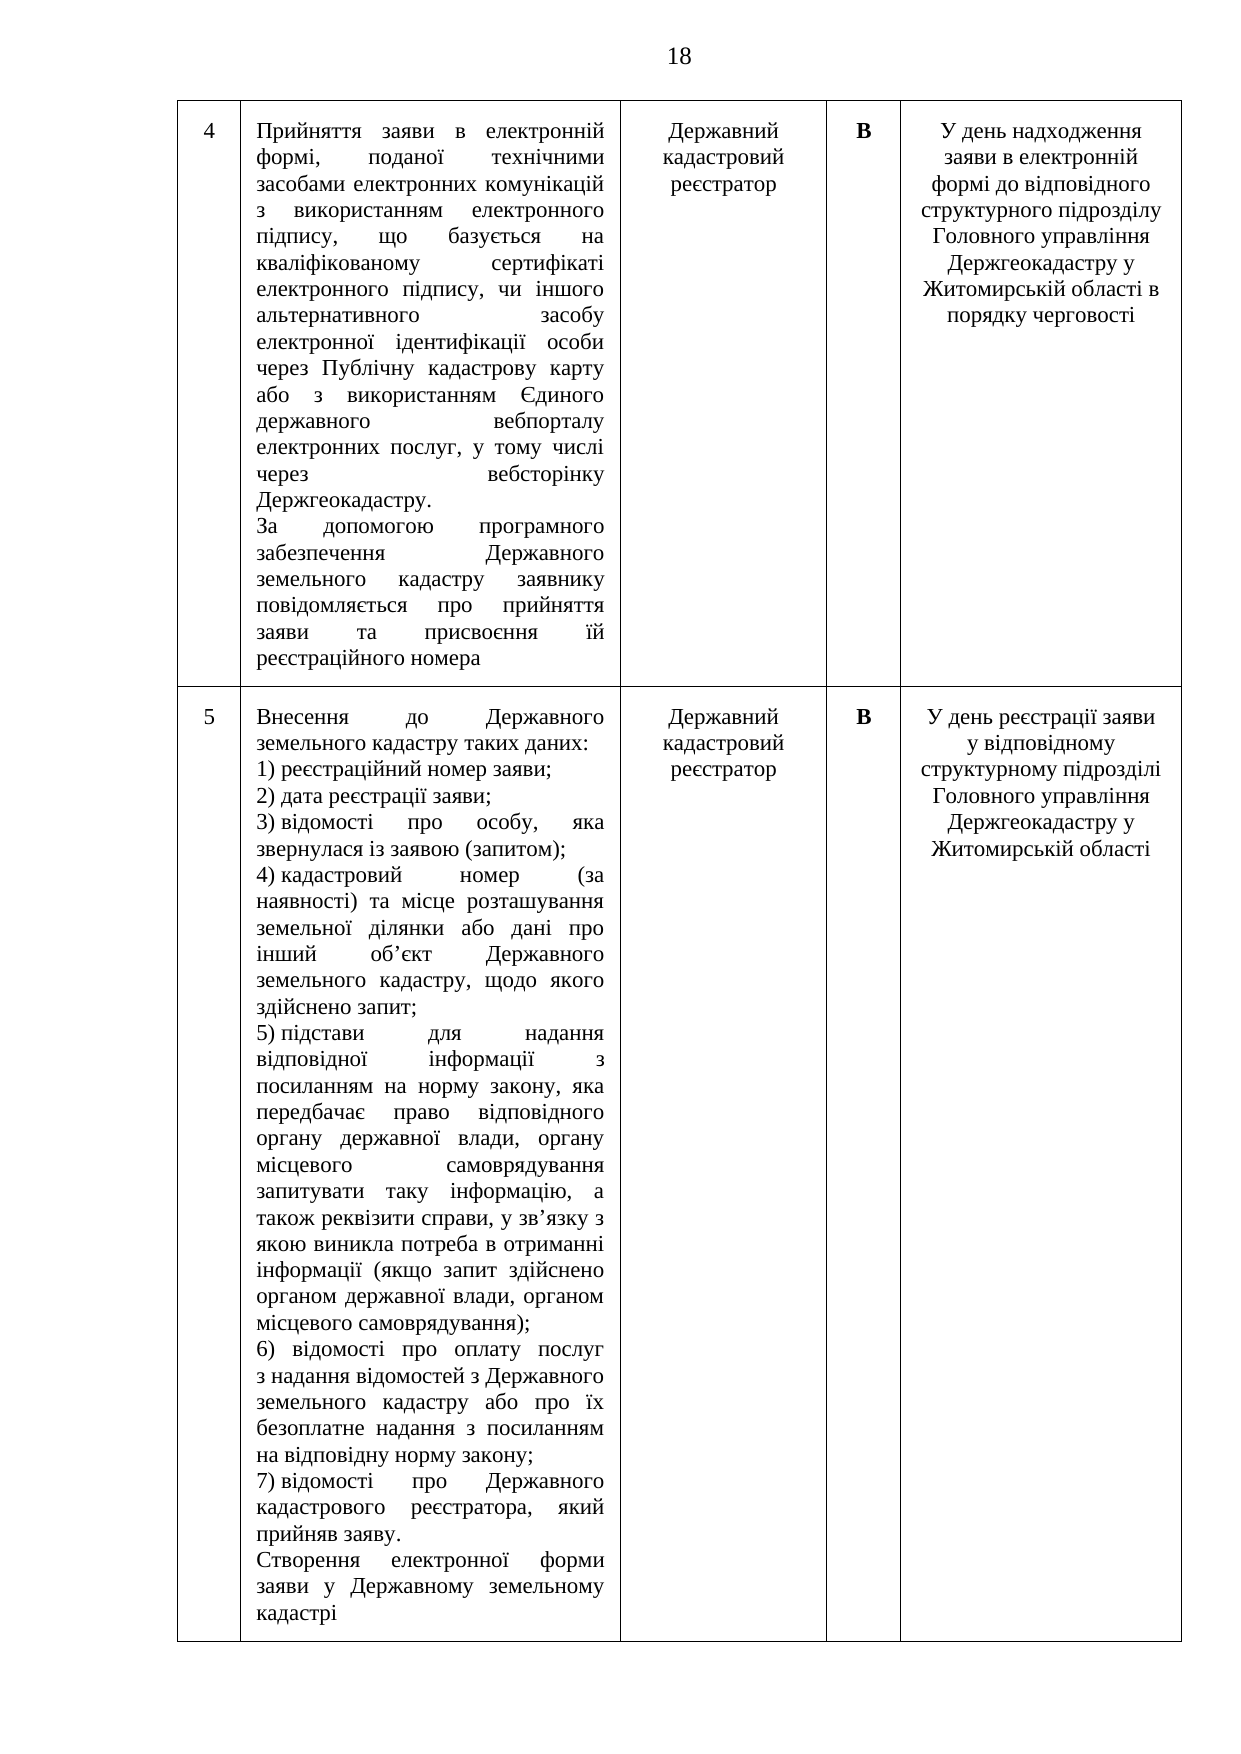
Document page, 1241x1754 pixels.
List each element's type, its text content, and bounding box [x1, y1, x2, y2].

table_cell 5 [178, 687, 240, 1641]
table_cell В [827, 687, 900, 1641]
table_cell Державний кадастровий реєстратор [621, 101, 826, 686]
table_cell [901, 687, 1181, 1641]
table_cell 4 [178, 101, 240, 686]
table_cell В [827, 101, 900, 686]
table_cell Прийняття заяви в електронній формі, поданої технічними засобами електронних комунікацій з використанням електронного підпису, що базується на кваліфікованому сертифікаті електронного підпису, чи іншого альтернативного засобу електронної ідентифікації особи через Публічну кадастрову карту або з використанням Єдиного державного вебпорталу електронних послуг, у тому числі через вебсторінку Держгеокадастру. За допомогою програмного забезпечення Державного земельного кадастру заявнику повідомляється про прийняття заяви та присвоєння їй реєстраційного номера [241, 101, 620, 686]
table_cell Внесення до Державного земельного кадастру таких даних: 1) реєстраційний номер заяви; 2) дата реєстрації заяви; 3) відомості про особу, яка звернулася із заявою (запитом); 4) кадастровий номер (за наявності) та місце розташування земельної ділянки або дані про інший об’єкт Державного земельного кадастру, щодо якого здійснено запит; 5) підстави для надання відповідної інформації з посиланням на норму закону, яка передбачає право відповідного органу державної влади, органу місцевого самоврядування запитувати таку інформацію, а також реквізити справи, у зв’язку з якою виникла потреба в отриманні інформації (якщо запит здійснено органом державної влади, органом місцевого самоврядування); 6) відомості про оплату послуг з надання відомостей з Державного земельного кадастру або про їх безоплатне надання з посиланням на відповідну норму закону; 7) відомості про Державного кадастрового реєстратора, який прийняв заяву. Створення електронної форми заяви у Державному земельному кадастрі [241, 687, 620, 1641]
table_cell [621, 687, 826, 1641]
table_cell У день надходження заяви в електронній формі до відповідного структурного підрозділу Головного управління Держгеокадастру у Житомирській області в порядку черговості [901, 101, 1181, 686]
